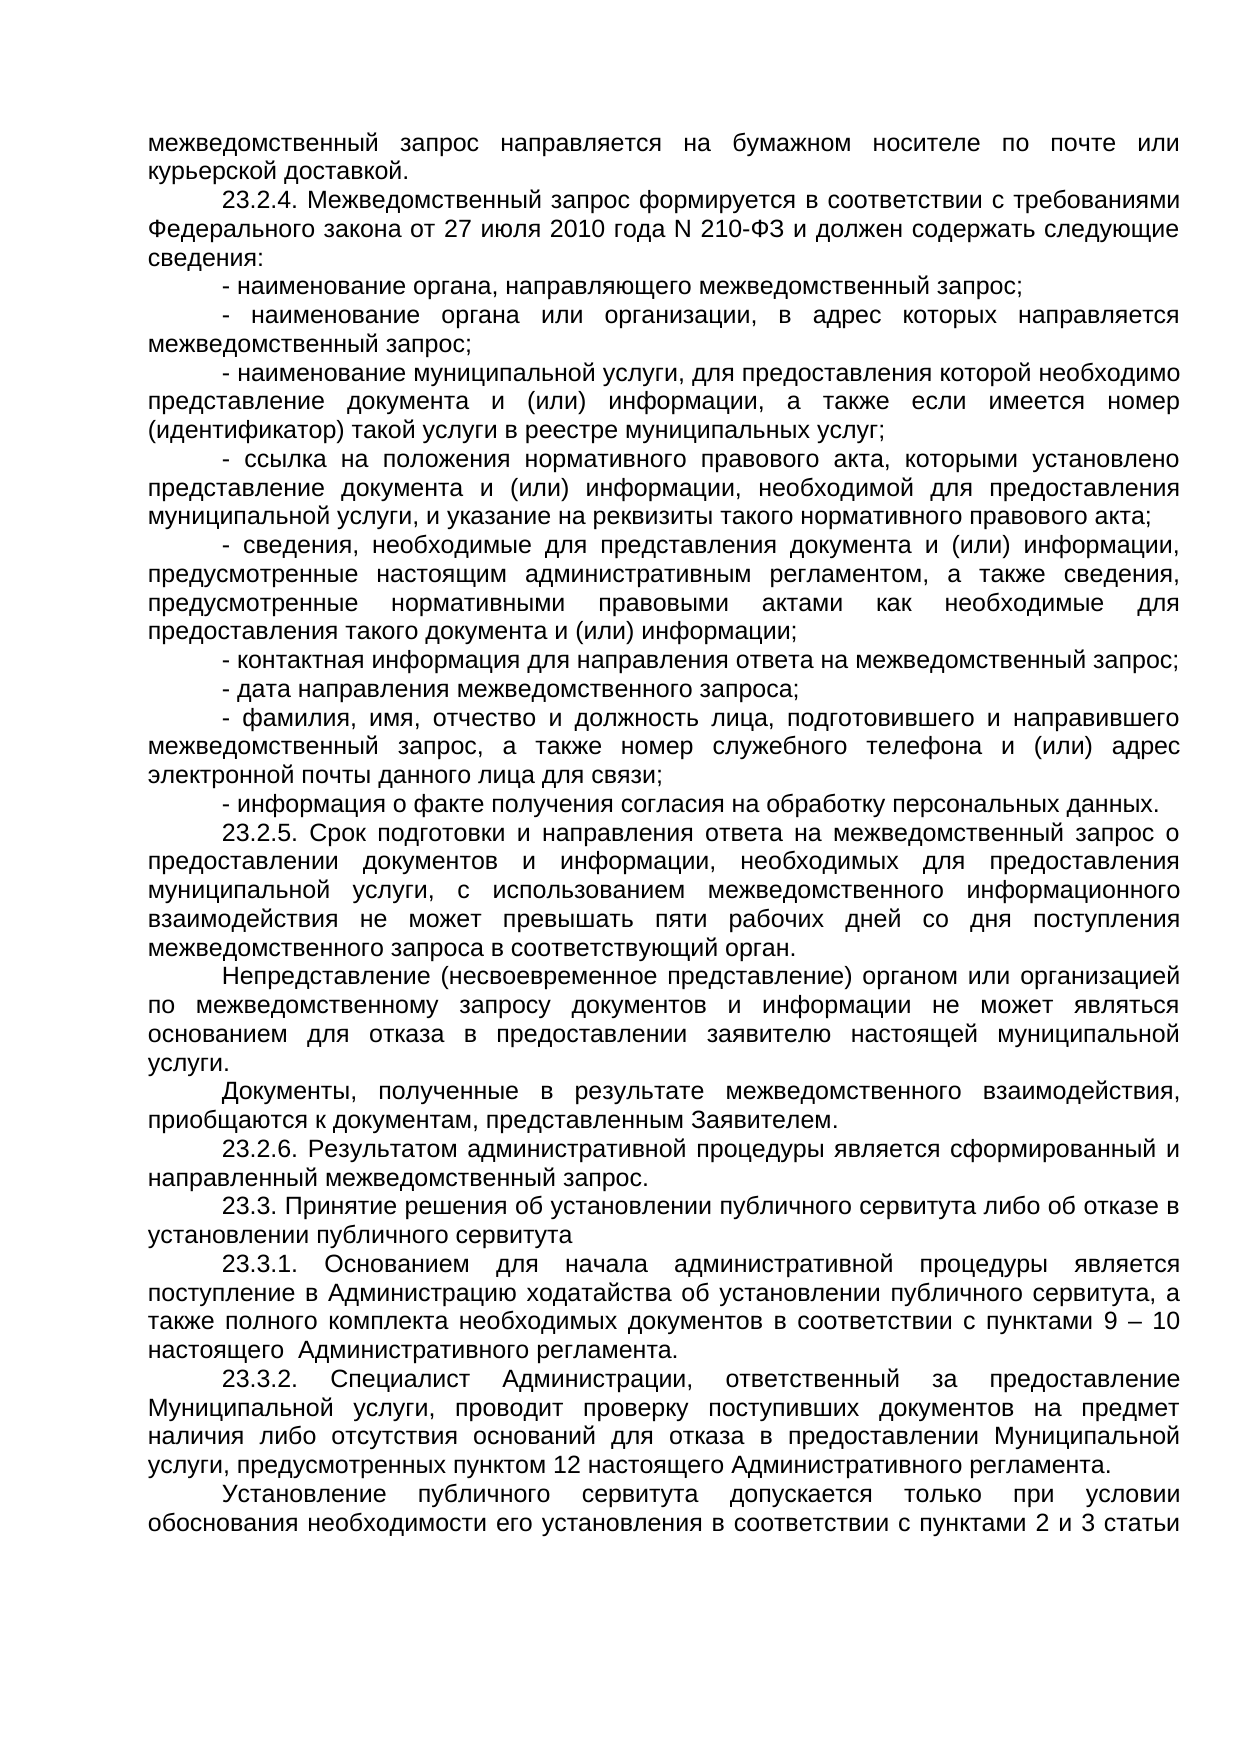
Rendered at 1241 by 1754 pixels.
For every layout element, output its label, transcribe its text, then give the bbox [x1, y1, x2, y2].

text - наименование муниципальной услуги, для предоставления которой необходимо представление документа и (или) информации, а также если имеется номер (идентификатор) такой услуги в реестре муниципальных услуг; [148, 358, 1181, 444]
text - дата направления межведомственного запроса; [148, 674, 1181, 703]
text - наименование органа или организации, в адрес которых направляется межведомственный запрос; [148, 300, 1181, 358]
text - ссылка на положения нормативного правового акта, которыми установлено представление документа и (или) информации, необходимой для предоставления муниципальной услуги, и указание на реквизиты такого нормативного правового акта; [148, 444, 1181, 530]
text - информация о факте получения согласия на обработку персональных данных. [148, 789, 1181, 818]
text 23.3.2. Специалист Администрации, ответственный за предоставление Муниципальной услуги, проводит проверку поступивших документов на предмет наличия либо отсутствия оснований для отказа в предоставлении Муниципальной услуги, предусмотренных пунктом 12 настоящего Административного регламента. [148, 1364, 1181, 1479]
text - фамилия, имя, отчество и должность лица, подготовившего и направившего межведомственный запрос, а также номер служебного телефона и (или) адрес электронной почты данного лица для связи; [148, 703, 1181, 789]
text - контактная информация для направления ответа на межведомственный запрос; [148, 645, 1181, 674]
text 23.3.1. Основанием для начала административной процедуры является поступление в Администрацию ходатайства об установлении публичного сервитута, а также полного комплекта необходимых документов в соответствии с пунктами 9 – 10 настоящего Административного регламента. [148, 1249, 1181, 1364]
text - наименование органа, направляющего межведомственный запрос; [148, 271, 1181, 300]
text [148, 1479, 1181, 1536]
text 23.2.5. Срок подготовки и направления ответа на межведомственный запрос о предоставлении документов и информации, необходимых для предоставления муниципальной услуги, с использованием межведомственного информационного взаимодействия не может превышать пяти рабочих дней со дня поступления межведомственного запроса в соответствующий орган. [148, 818, 1181, 961]
text 23.2.4. Межведомственный запрос формируется в соответствии с требованиями Федерального закона от 27 июля 2010 года N 210-ФЗ и должен содержать следующие сведения: [148, 185, 1181, 271]
text Непредставление (несвоевременное представление) органом или организацией по межведомственному запросу документов и информации не может являться основанием для отказа в предоставлении заявителю настоящей муниципальной услуги. [148, 961, 1181, 1076]
text 23.3. Принятие решения об установлении публичного сервитута либо об отказе в установлении публичного сервитута [148, 1191, 1181, 1249]
text - сведения, необходимые для представления документа и (или) информации, предусмотренные настоящим административным регламентом, а также сведения, предусмотренные нормативными правовыми актами как необходимые для предоставления такого документа и (или) информации; [148, 530, 1181, 645]
text 23.2.6. Результатом административной процедуры является сформированный и направленный межведомственный запрос. [148, 1134, 1181, 1191]
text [148, 128, 1181, 185]
text Документы, полученные в результате межведомственного взаимодействия, приобщаются к документам, представленным Заявителем. [148, 1076, 1181, 1134]
